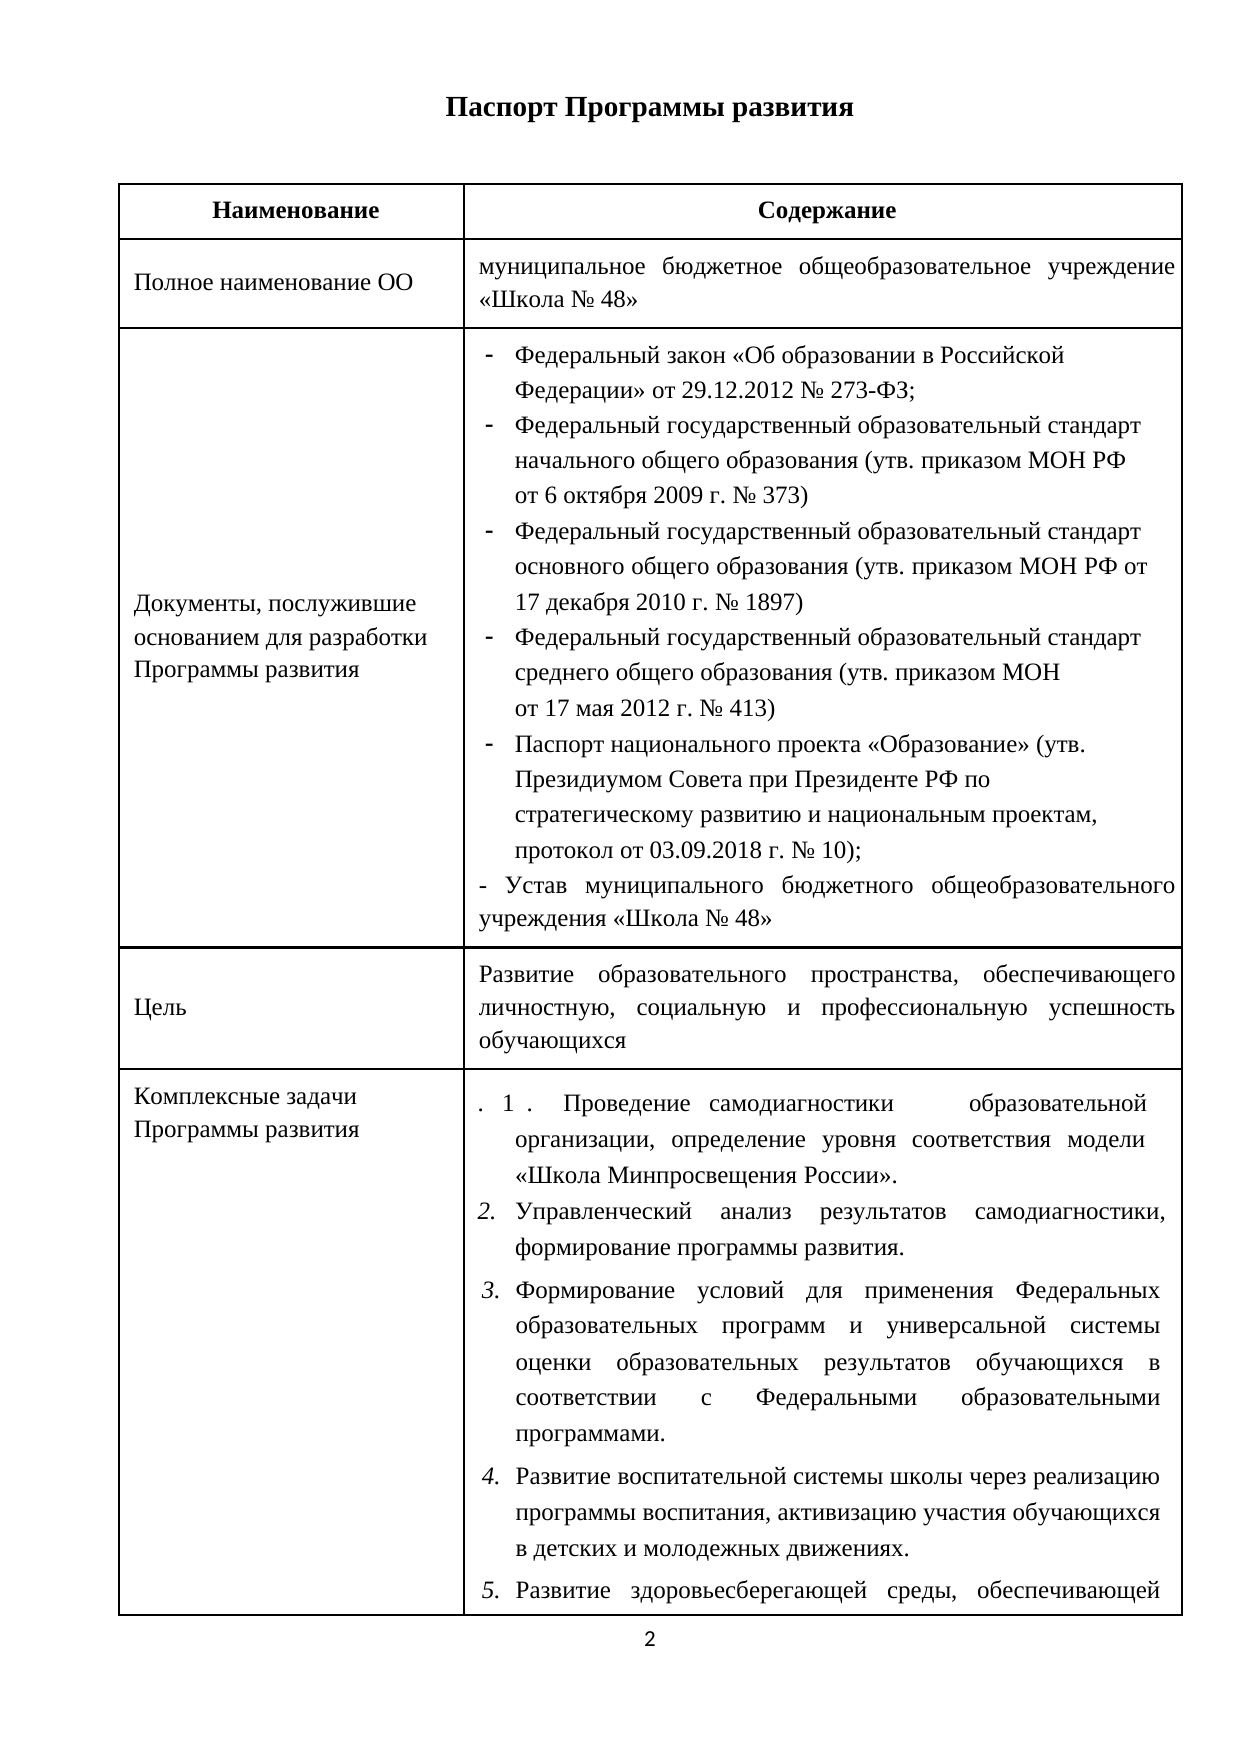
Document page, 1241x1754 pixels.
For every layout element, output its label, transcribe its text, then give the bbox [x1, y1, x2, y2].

table_cell муниципальное бюджетное общеобразовательное учреждение «Школа № 48» [465, 240, 1181, 327]
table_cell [120, 1070, 463, 1614]
table_cell Документы, послужившие основанием для разработки Программы развития [120, 329, 463, 946]
table_cell Цель [120, 949, 463, 1068]
table_cell Полное наименование ОО [120, 240, 463, 327]
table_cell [465, 1070, 1181, 1614]
table_cell Федеральный закон «Об образовании в Российской Федерации» от 29.12.2012 № 273-ФЗ; Федеральный государственный образовательный стандарт начального общего образования (утв. приказом МОН РФ от 6 октября 2009 г. № 373) Федеральный государственный образовательный стандарт основного общего образования (утв. приказом МОН РФ от 17 декабря 2010 г. № 1897) Федеральный государственный образовательный стандарт среднего общего образования (утв. приказом МОН от 17 мая 2012 г. № 413) Паспорт национального проекта «Образование» (утв. Президиумом Совета при Президенте РФ по стратегическому развитию и национальным проектам, протокол от 03.09.2018 г. № 10); - Устав муниципального бюджетного общеобразовательного учреждения «Школа № 48» [465, 329, 1181, 946]
text Паспорт Программы развития [118, 89, 1181, 122]
table_header Содержание [465, 185, 1181, 238]
table_cell Развитие образовательного пространства, обеспечивающего личностную, социальную и профессиональную успешность обучающихся [465, 949, 1181, 1068]
table_header Наименование [120, 185, 463, 238]
